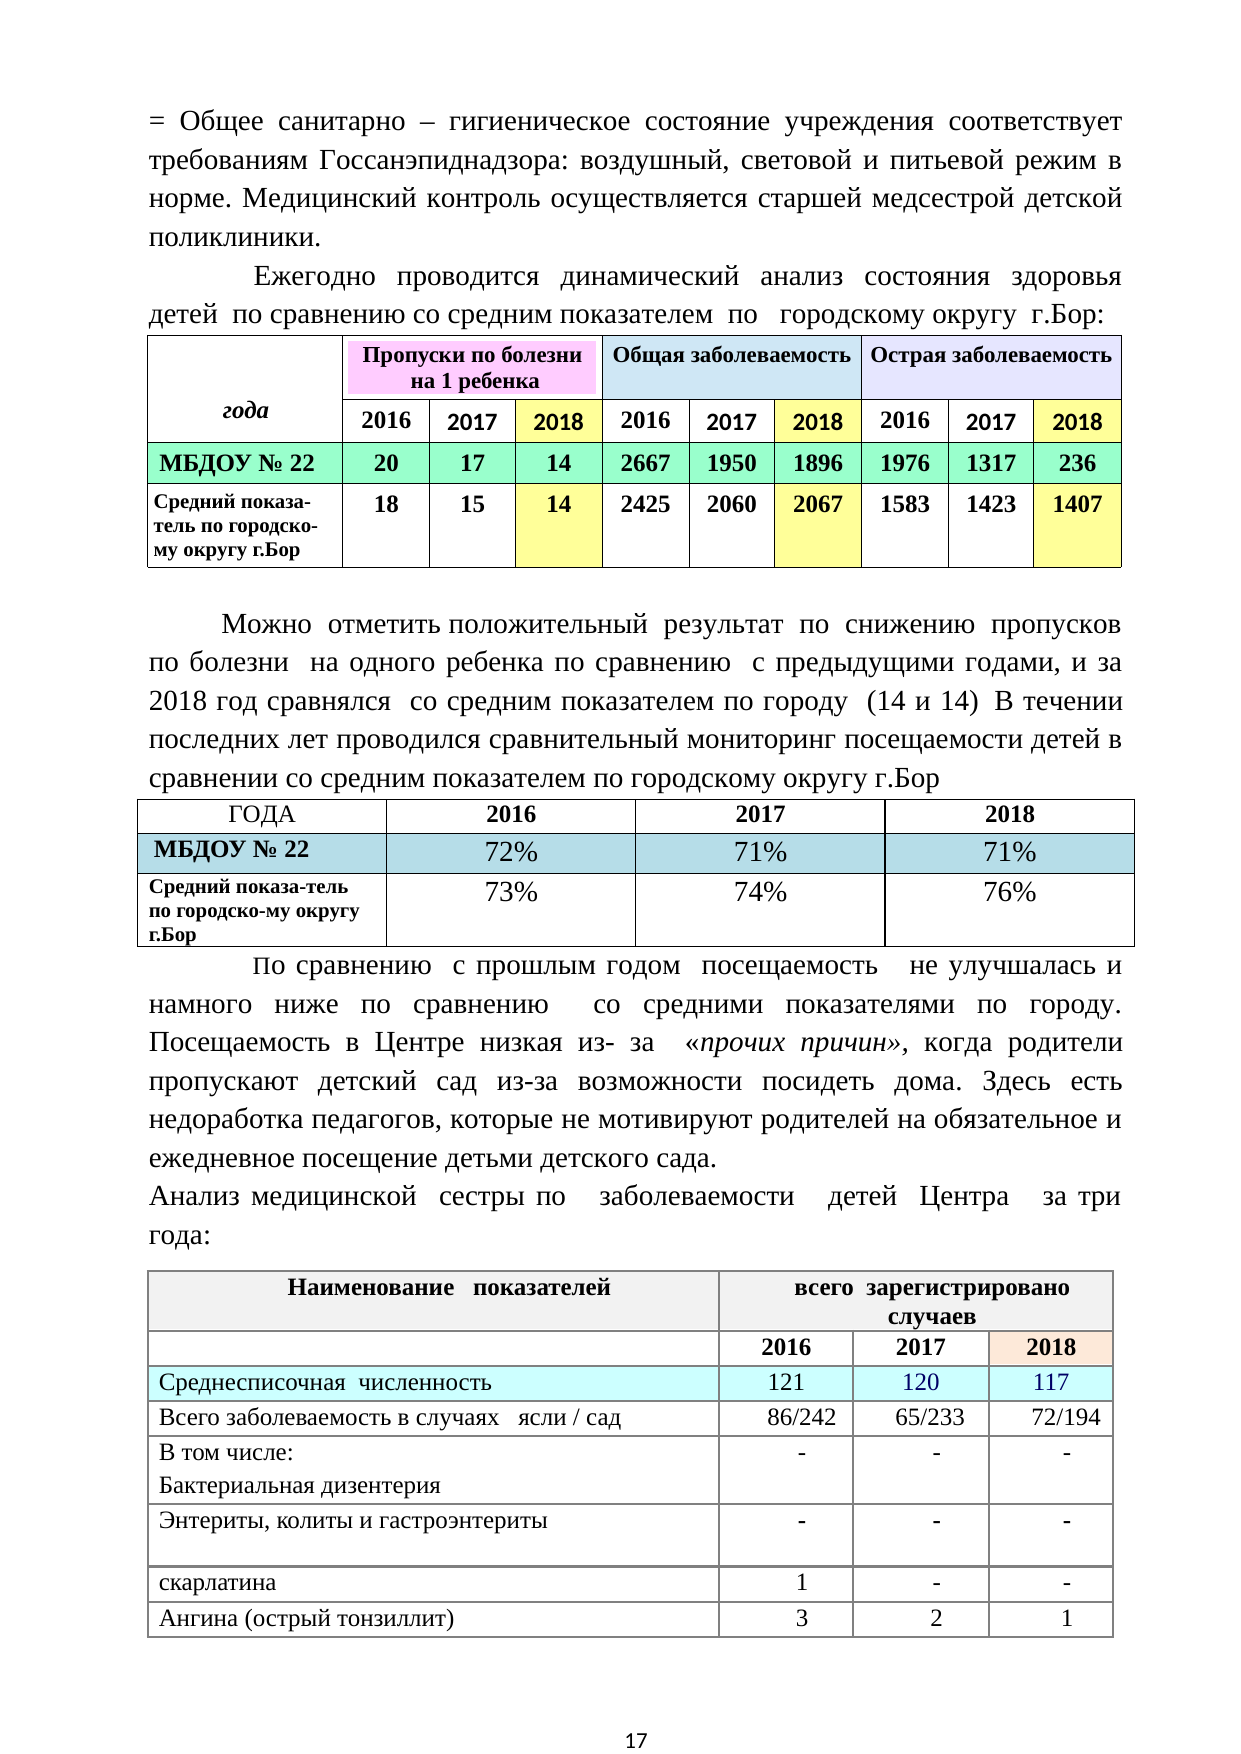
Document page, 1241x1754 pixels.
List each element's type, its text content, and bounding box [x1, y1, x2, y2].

text Ежегодно проводится динамический анализ состояния здоровья детей по сравнению со средним показателем по городскому округу г.Бор: [148, 258, 1123, 330]
table_cell 1 [990, 1603, 1112, 1636]
text = Общее санитарно – гигиеническое состояние учреждения соответствует требованиям Госсанэпиднадзора: воздушный, световой и питьевой режим в норме. Медицинский контроль осуществляется старшей медсестрой детской поликлиники. [148, 103, 1123, 253]
table_cell 117 [990, 1367, 1112, 1400]
table_cell 72% [387, 834, 635, 873]
table_cell 74% [636, 874, 884, 946]
table_header Общая заболеваемость [603, 336, 861, 399]
table_cell 2016 [603, 400, 689, 442]
table_cell 120 [854, 1367, 988, 1400]
table_cell Всего заболеваемость в случаях ясли / сад [149, 1402, 718, 1435]
table_cell 2018 [1034, 400, 1121, 442]
table_cell 2016 [343, 400, 429, 442]
table_header всего зарегистрировано случаев [720, 1272, 1112, 1329]
table_cell 2017 [854, 1332, 988, 1364]
table_cell 86/242 [720, 1402, 852, 1435]
text Можно отметить положительный результат по снижению пропусков по болезни на одного ребенка по сравнению с предыдущими годами, и за 2018 год сравнялся со средним показателем по городу (14 и 14) В течении последних лет проводился сравнительный мониторинг посещаемости детей в сравнении со средним показателем по городскому округу г.Бор [148, 606, 1123, 793]
table_header ГОДА [138, 800, 386, 833]
table_cell - [854, 1568, 988, 1601]
table_cell 14 [516, 484, 602, 567]
table_cell МБДОУ № 22 [138, 834, 386, 873]
table_cell 76% [886, 874, 1134, 946]
table_cell [149, 1332, 718, 1364]
table_cell 2 [854, 1603, 988, 1636]
table_cell 2060 [690, 484, 774, 567]
table_cell 65/233 [854, 1402, 988, 1435]
table_cell скарлатина [149, 1568, 718, 1601]
table_header Острая заболеваемость [862, 336, 1121, 399]
table_cell - [720, 1437, 852, 1503]
text По сравнению с прошлым годом посещаемость не улучшалась и намного ниже по сравнению со средними показателями по городу. Посещаемость в Центре низкая из- за «прочих причин», когда родители пропускают детский сад из-за возможности посидеть дома. Здесь есть недоработка педагогов, которые не мотивируют родителей на обязательное и ежедневное посещение детьми детского сада. [148, 947, 1123, 1173]
table_cell 14 [516, 443, 602, 483]
table_cell - [990, 1437, 1112, 1503]
table_cell 1976 [862, 443, 948, 483]
table_cell 20 [343, 443, 429, 483]
table_cell Среднесписочная численность [149, 1367, 718, 1400]
table_cell 236 [1034, 443, 1121, 483]
table_cell 1896 [775, 443, 861, 483]
table_cell 3 [720, 1603, 852, 1636]
table_cell 1317 [949, 443, 1033, 483]
table_cell 18 [343, 484, 429, 567]
table_cell 2016 [862, 400, 948, 442]
table_cell 2667 [603, 443, 689, 483]
table_cell 2018 [990, 1332, 1112, 1364]
table_header года [148, 336, 342, 442]
table_header Наименование показателей [149, 1272, 718, 1329]
table_cell 72/194 [990, 1402, 1112, 1435]
table_cell 2016 [720, 1332, 852, 1364]
table_cell 2017 [690, 400, 774, 442]
table_cell 1583 [862, 484, 948, 567]
text Анализ медицинской сестры по заболеваемости детей Центра за три года: [148, 1178, 1123, 1251]
table_cell 2067 [775, 484, 861, 567]
table_cell 15 [430, 484, 515, 567]
table_cell 1950 [690, 443, 774, 483]
table_cell 1423 [949, 484, 1033, 567]
table_cell - [854, 1505, 988, 1565]
table_cell - [854, 1437, 988, 1503]
table_cell 2017 [430, 400, 515, 442]
table_cell - [990, 1568, 1112, 1601]
table_cell Ангина (острый тонзиллит) [149, 1603, 718, 1636]
table_cell 2017 [949, 400, 1033, 442]
table_cell 17 [430, 443, 515, 483]
table_cell 121 [720, 1367, 852, 1400]
table_cell 71% [636, 834, 884, 873]
table_cell 2425 [603, 484, 689, 567]
table_cell МБДОУ № 22 [148, 443, 342, 483]
table_cell - [990, 1505, 1112, 1565]
table_cell 1407 [1034, 484, 1121, 567]
table_header 2017 [636, 800, 884, 833]
table_cell 2018 [516, 400, 602, 442]
table_cell 2018 [775, 400, 861, 442]
table_cell Средний показа-тель по городско-му округу г.Бор [148, 484, 342, 567]
table_cell Энтериты, колиты и гастроэнтериты [149, 1505, 718, 1565]
table_cell 1 [720, 1568, 852, 1601]
table_cell 73% [387, 874, 635, 946]
table_cell Средний показа-тель по городско-му округу г.Бор [138, 874, 386, 946]
table_header 2018 [886, 800, 1134, 833]
table_header Пропуски по болезни на 1 ребенка [343, 336, 602, 399]
table_cell В том числе: Бактериальная дизентерия [149, 1437, 718, 1503]
table_cell - [720, 1505, 852, 1565]
table_cell 71% [886, 834, 1134, 873]
table_header 2016 [387, 800, 635, 833]
